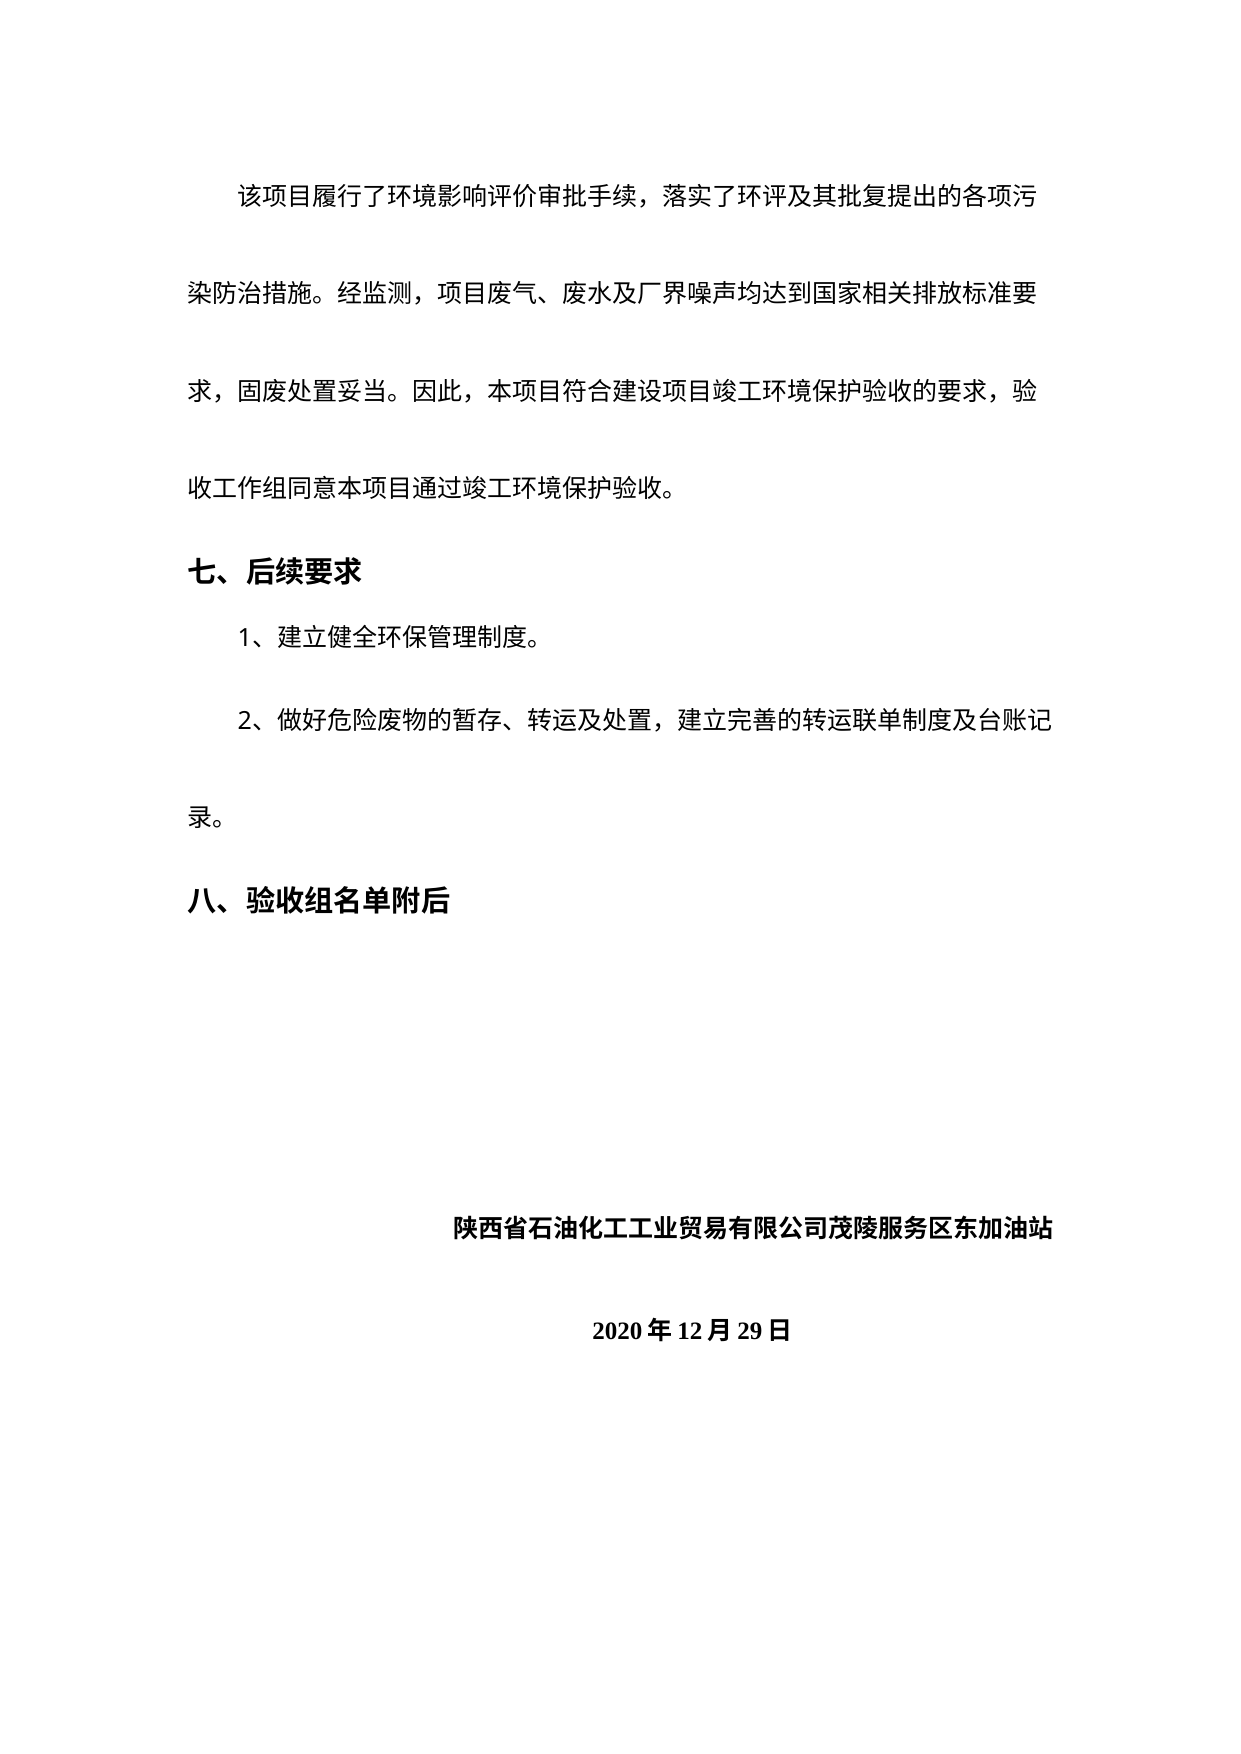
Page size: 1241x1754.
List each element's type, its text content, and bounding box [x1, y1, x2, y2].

text 八、验收组名单附后 [187, 866, 1053, 931]
text 陕西省石油化工工业贸易有限公司茂陵服务区东加油站 [187, 1194, 1053, 1259]
text 2、做好危险废物的暂存、转运及处置，建立完善的转运联单制度及台账记录。 [187, 686, 1053, 848]
text 2020年12月29日 [187, 1296, 1053, 1361]
text 七、后续要求 [187, 538, 1053, 603]
text 1、建立健全环保管理制度。 [187, 603, 1053, 668]
text 该项目履行了环境影响评价审批手续，落实了环评及其批复提出的各项污染防治措施。经监测，项目废气、废水及厂界噪声均达到国家相关排放标准要求，固废处置妥当。因此，本项目符合建设项目竣工环境保护验收的要求，验收工作组同意本项目通过竣工环境保护验收。 [187, 162, 1053, 519]
